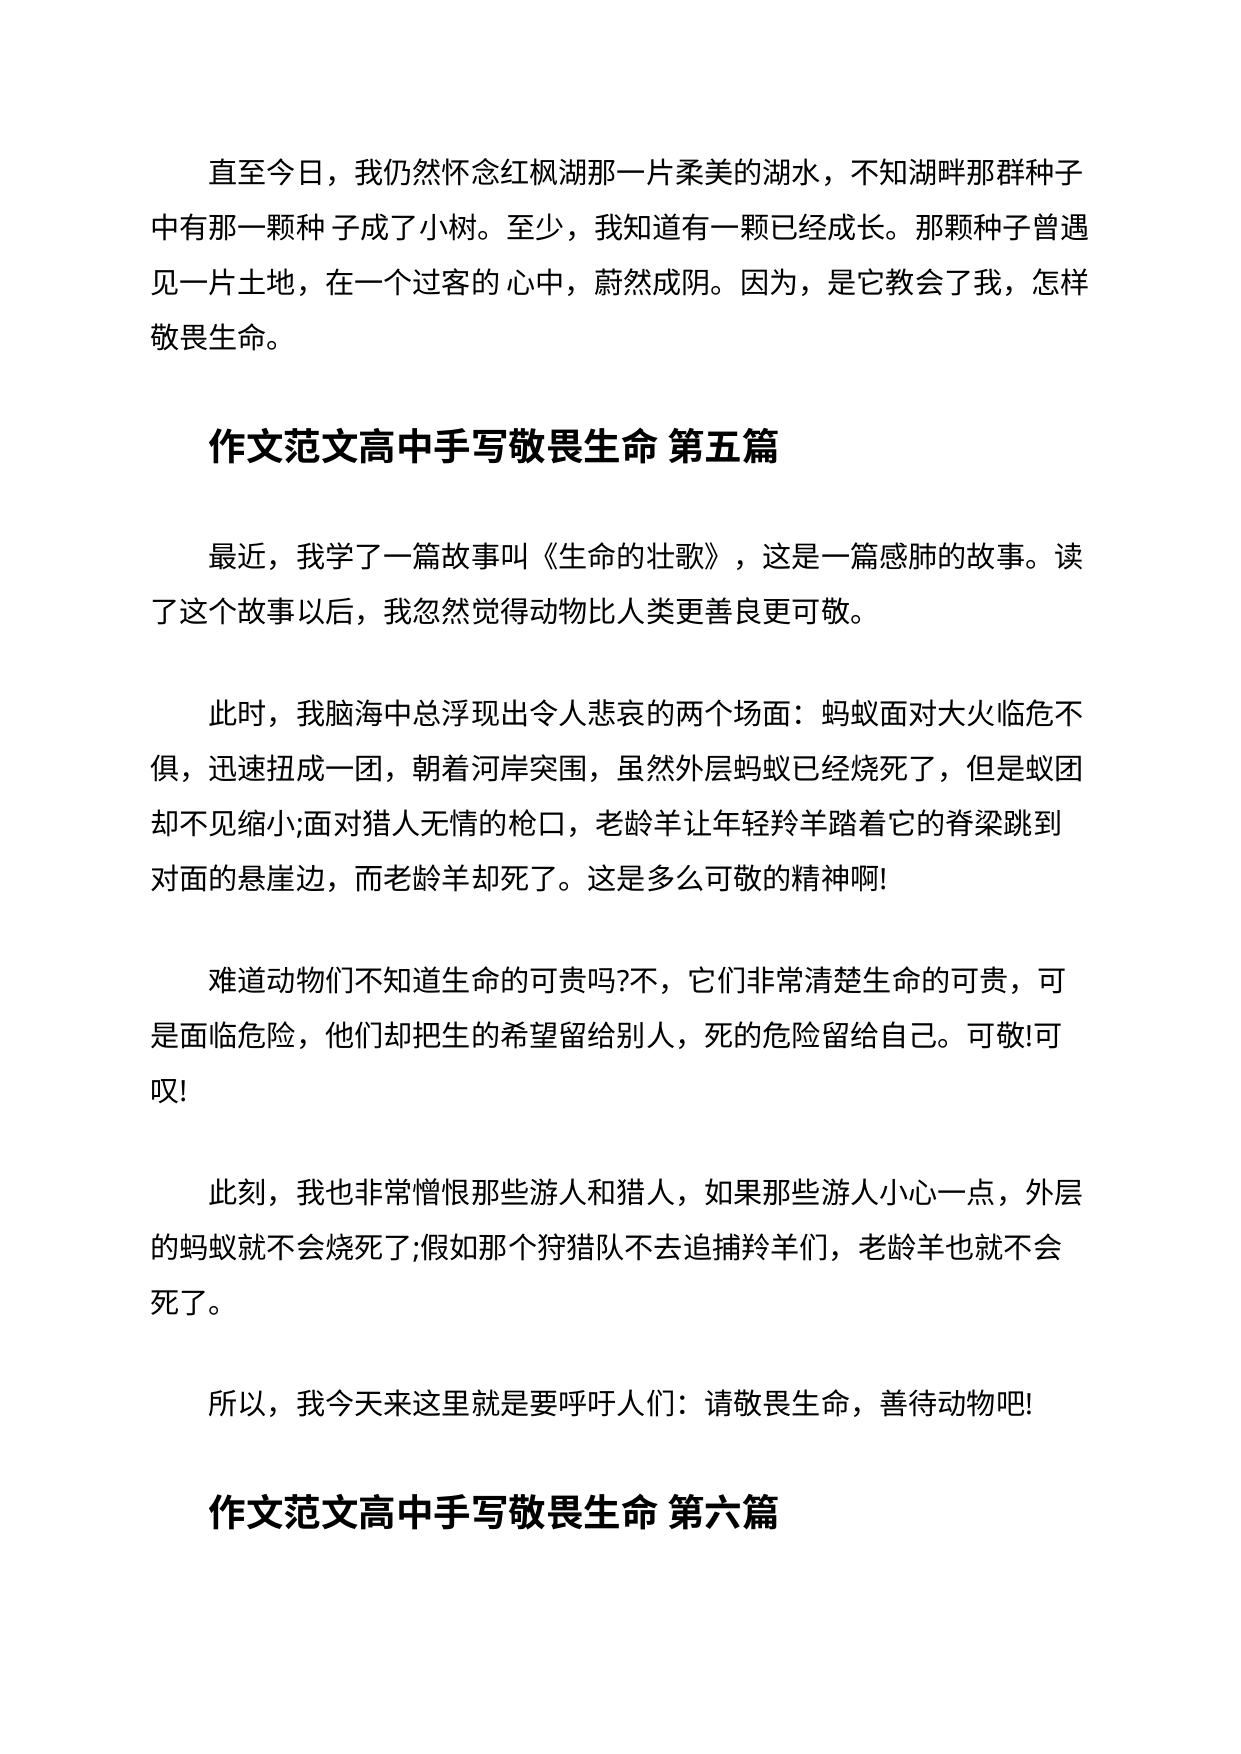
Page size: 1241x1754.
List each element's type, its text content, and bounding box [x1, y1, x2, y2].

text 作文范文高中手写敬畏生命 第六篇 [150, 1483, 1090, 1537]
text 此时，我脑海中总浮现出令人悲哀的两个场面：蚂蚁面对大火临危不俱，迅速扭成一团，朝着河岸突围，虽然外层蚂蚁已经烧死了，但是蚁团却不见缩小;面对猎人无情的枪口，老龄羊让年轻羚羊踏着它的脊梁跳到对面的悬崖边，而老龄羊却死了。这是多么可敬的精神啊! [150, 691, 1090, 898]
text 所以，我今天来这里就是要呼吁人们：请敬畏生命，善待动物吧! [150, 1381, 1090, 1423]
text 难道动物们不知道生命的可贵吗?不，它们非常清楚生命的可贵，可是面临危险，他们却把生的希望留给别人，死的危险留给自己。可敬!可叹! [150, 957, 1090, 1110]
text 最近，我学了一篇故事叫《生命的壮歌》，这是一篇感肺的故事。读了这个故事以后，我忽然觉得动物比人类更善良更可敬。 [150, 534, 1090, 631]
text 直至今日，我仍然怀念红枫湖那一片柔美的湖水，不知湖畔那群种子中有那一颗种 子成了小树。至少，我知道有一颗已经成长。那颗种子曾遇见一片土地，在一个过客的 心中，蔚然成阴。因为，是它教会了我，怎样敬畏生命。 [150, 150, 1090, 357]
text 作文范文高中手写敬畏生命 第五篇 [150, 416, 1090, 471]
text 此刻，我也非常憎恨那些游人和猎人，如果那些游人小心一点，外层的蚂蚁就不会烧死了;假如那个狩猎队不去追捕羚羊们，老龄羊也就不会死了。 [150, 1169, 1090, 1321]
